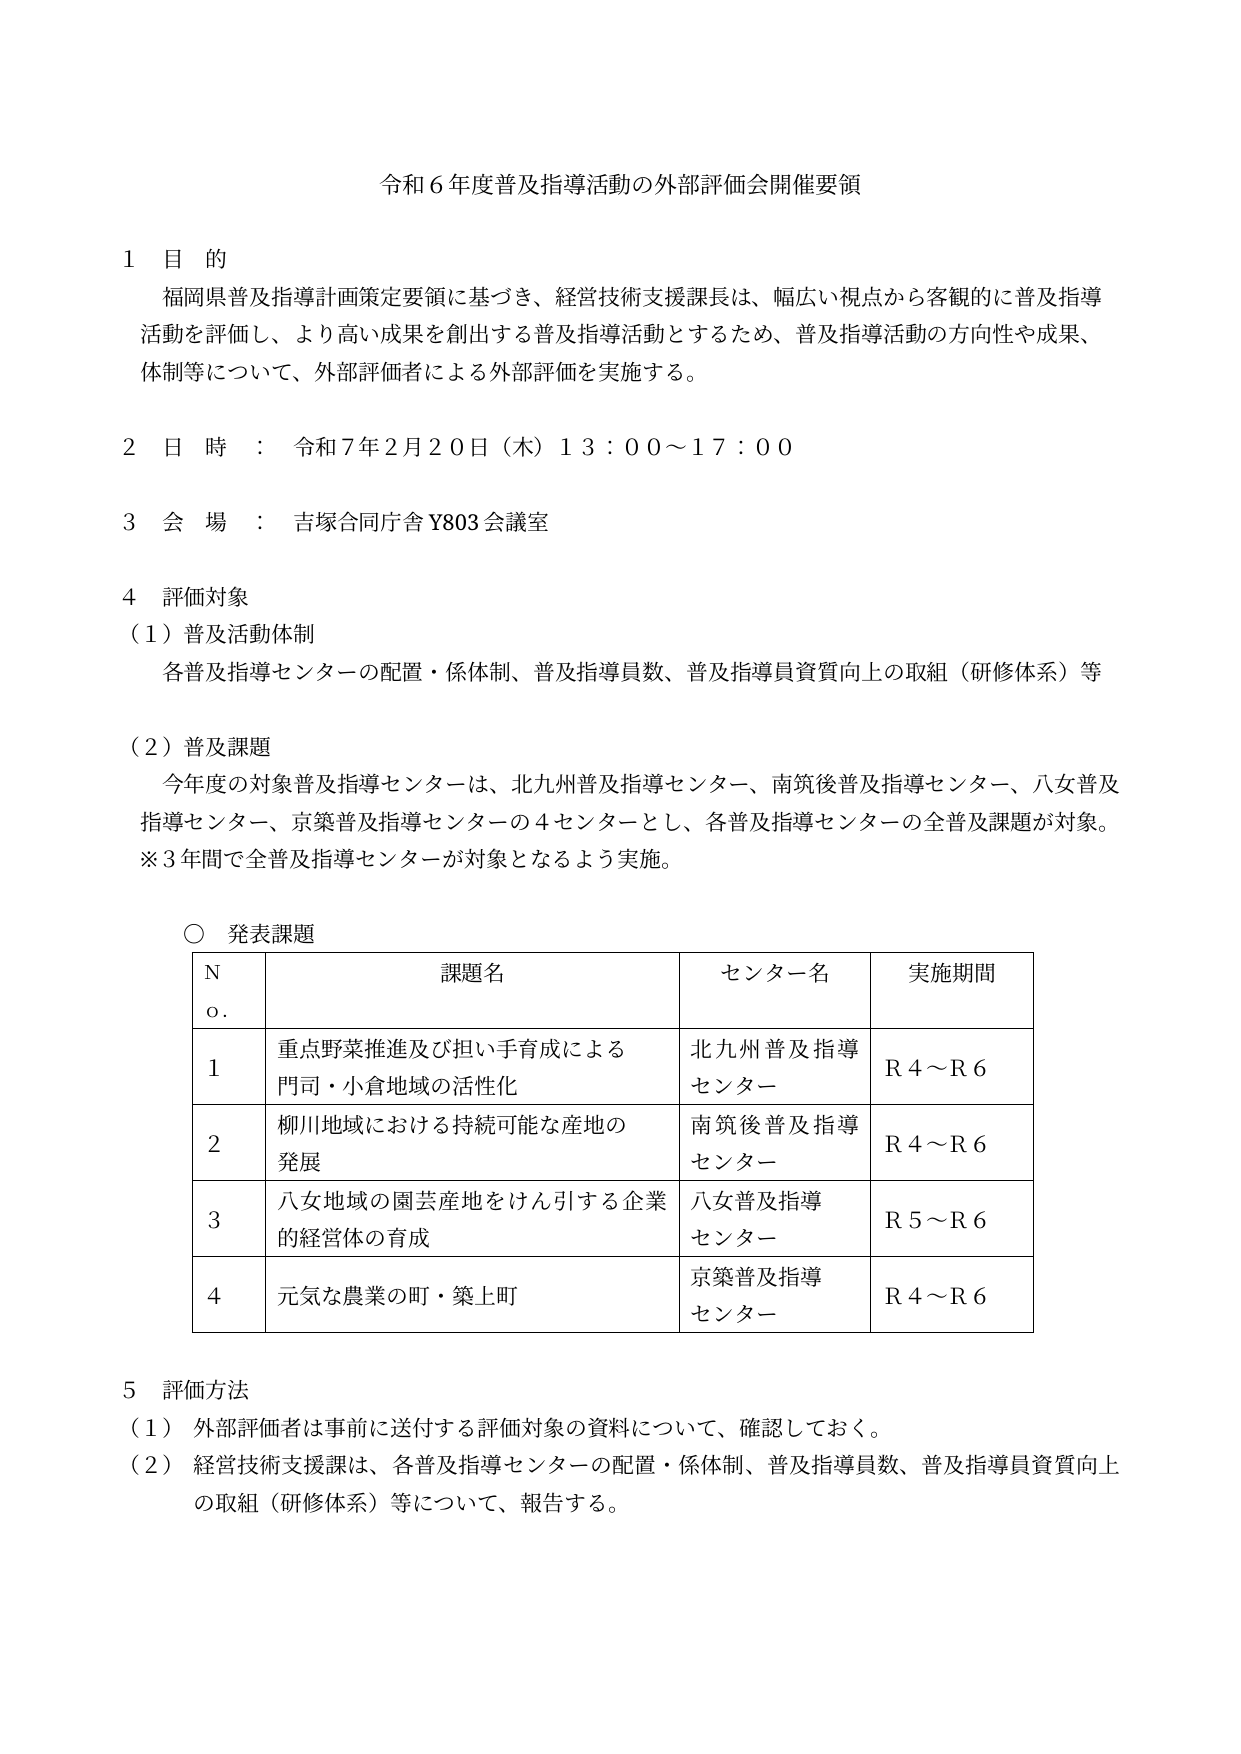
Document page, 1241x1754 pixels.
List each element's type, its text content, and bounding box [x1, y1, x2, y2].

table_header 課題名 [266, 953, 679, 1028]
table_cell 元気な農業の町・築上町 [266, 1257, 679, 1332]
table_cell ３ [193, 1181, 265, 1256]
table_cell 柳川地域における持続可能な産地の 発展 [266, 1105, 679, 1180]
table_cell Ｒ４～Ｒ６ [871, 1105, 1033, 1180]
table_cell 八女地域の園芸産地をけん引する企業的経営体の育成 [266, 1181, 679, 1256]
text （１）普及活動体制 [118, 614, 1122, 652]
list 外部評価者は事前に送付する評価対象の資料について、確認しておく。 [118, 1408, 1122, 1446]
text ２ 日 時 ： 令和７年２月２０日（木）１３：００～１７：００ [118, 427, 1122, 464]
text （２）普及課題 [118, 727, 1122, 764]
text 各普及指導センターの配置・係体制、普及指導員数、普及指導員資質向上の取組（研修体系）等 [118, 652, 1122, 689]
text ４ 評価対象 [118, 577, 1122, 614]
table_cell １ [193, 1029, 265, 1104]
text 福岡県普及指導計画策定要領に基づき、経営技術支援課長は、幅広い視点から客観的に普及指導活動を評価し、より高い成果を創出する普及指導活動とするため、普及指導活動の方向性や成果、体制等について、外部評価者による外部評価を実施する。 [118, 277, 1122, 389]
table_cell 京築普及指導 センター [680, 1257, 870, 1332]
table_cell ４ [193, 1257, 265, 1332]
table_cell Ｒ４～Ｒ６ [871, 1029, 1033, 1104]
text ５ 評価方法 [118, 1371, 1122, 1408]
text １ 目 的 [118, 239, 1122, 277]
text 今年度の対象普及指導センターは、北九州普及指導センター、南筑後普及指導センター、八女普及指導センター、京築普及指導センターの４センターとし、各普及指導センターの全普及課題が対象。 [140, 764, 1122, 839]
list 経営技術支援課は、各普及指導センターの配置・係体制、普及指導員数、普及指導員資質向上の取組（研修体系）等について、報告する。 [118, 1446, 1122, 1521]
table_header センター名 [680, 953, 870, 1028]
text 令和６年度普及指導活動の外部評価会開催要領 [118, 164, 1122, 202]
table_cell 重点野菜推進及び担い手育成による 門司・小倉地域の活性化 [266, 1029, 679, 1104]
table_cell 八女普及指導 センター [680, 1181, 870, 1256]
table_cell 北九州普及指導センター [680, 1029, 870, 1104]
text ３ 会 場 ： 吉塚合同庁舎Y803会議室 [118, 502, 1122, 539]
table_header 実施期間 [871, 953, 1033, 1028]
table_header Ｎｏ． [193, 953, 265, 1028]
table_cell Ｒ５～Ｒ６ [871, 1181, 1033, 1256]
text 〇 発表課題 [118, 914, 1122, 952]
table_cell 南筑後普及指導センター [680, 1105, 870, 1180]
table_cell Ｒ４～Ｒ６ [871, 1257, 1033, 1332]
text ※３年間で全普及指導センターが対象となるよう実施。 [118, 839, 1122, 877]
table_cell ２ [193, 1105, 265, 1180]
